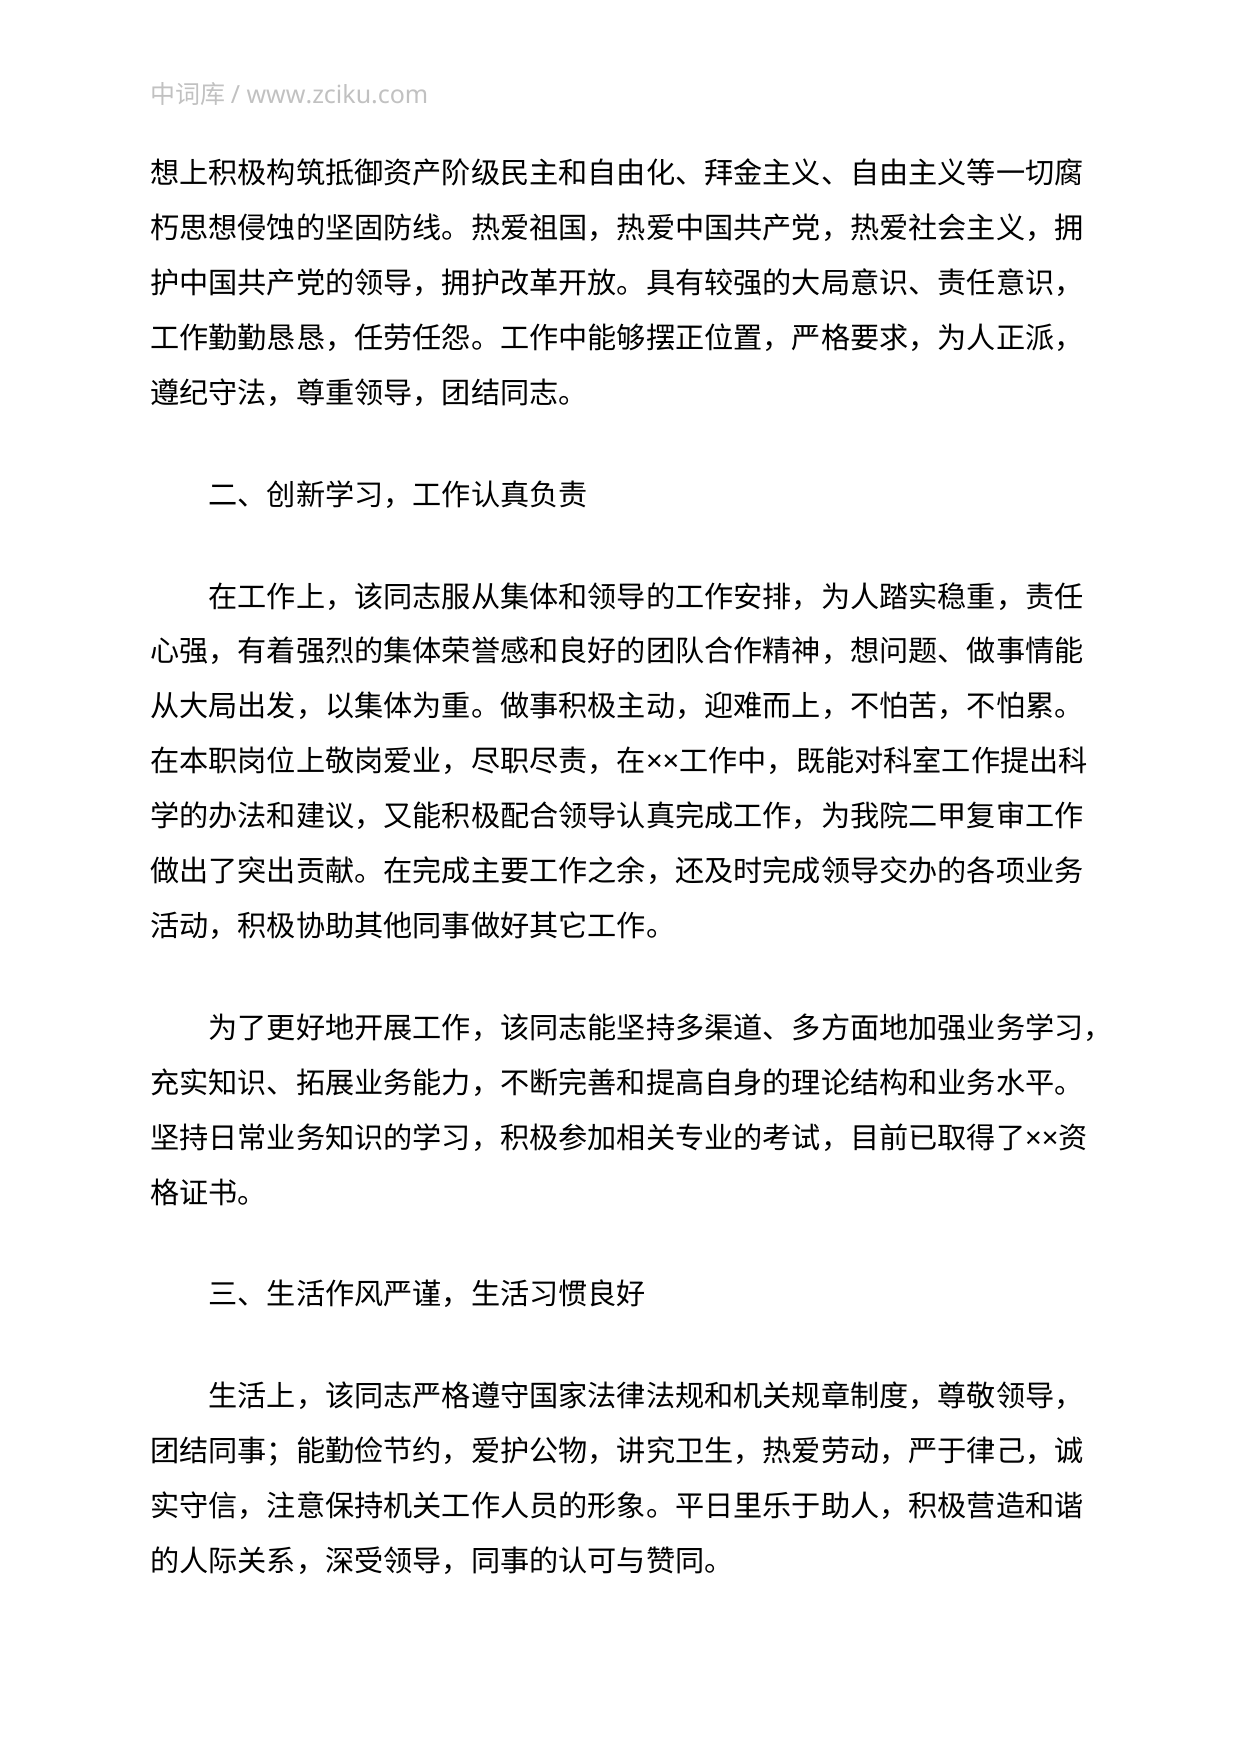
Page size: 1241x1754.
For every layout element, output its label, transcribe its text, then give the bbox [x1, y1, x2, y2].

text 生活上，该同志严格遵守国家法律法规和机关规章制度，尊敬领导，团结同事；能勤俭节约，爱护公物，讲究卫生，热爱劳动，严于律己，诚实守信，注意保持机关工作人员的形象。平日里乐于助人，积极营造和谐的人际关系，深受领导，同事的认可与赞同。 [150, 1373, 1090, 1580]
text 三、生活作风严谨，生活习惯良好 [150, 1271, 1090, 1313]
text 为了更好地开展工作，该同志能坚持多渠道、多方面地加强业务学习，充实知识、拓展业务能力，不断完善和提高自身的理论结构和业务水平。坚持日常业务知识的学习，积极参加相关专业的考试，目前已取得了××资格证书。 [150, 1004, 1090, 1211]
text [150, 150, 1090, 412]
text 二、创新学习，工作认真负责 [150, 471, 1090, 514]
text 在工作上，该同志服从集体和领导的工作安排，为人踏实稳重，责任心强，有着强烈的集体荣誉感和良好的团队合作精神，想问题、做事情能从大局出发，以集体为重。做事积极主动，迎难而上，不怕苦，不怕累。在本职岗位上敬岗爱业，尽职尽责，在××工作中，既能对科室工作提出科学的办法和建议，又能积极配合领导认真完成工作，为我院二甲复审工作做出了突出贡献。在完成主要工作之余，还及时完成领导交办的各项业务活动，积极协助其他同事做好其它工作。 [150, 573, 1090, 945]
